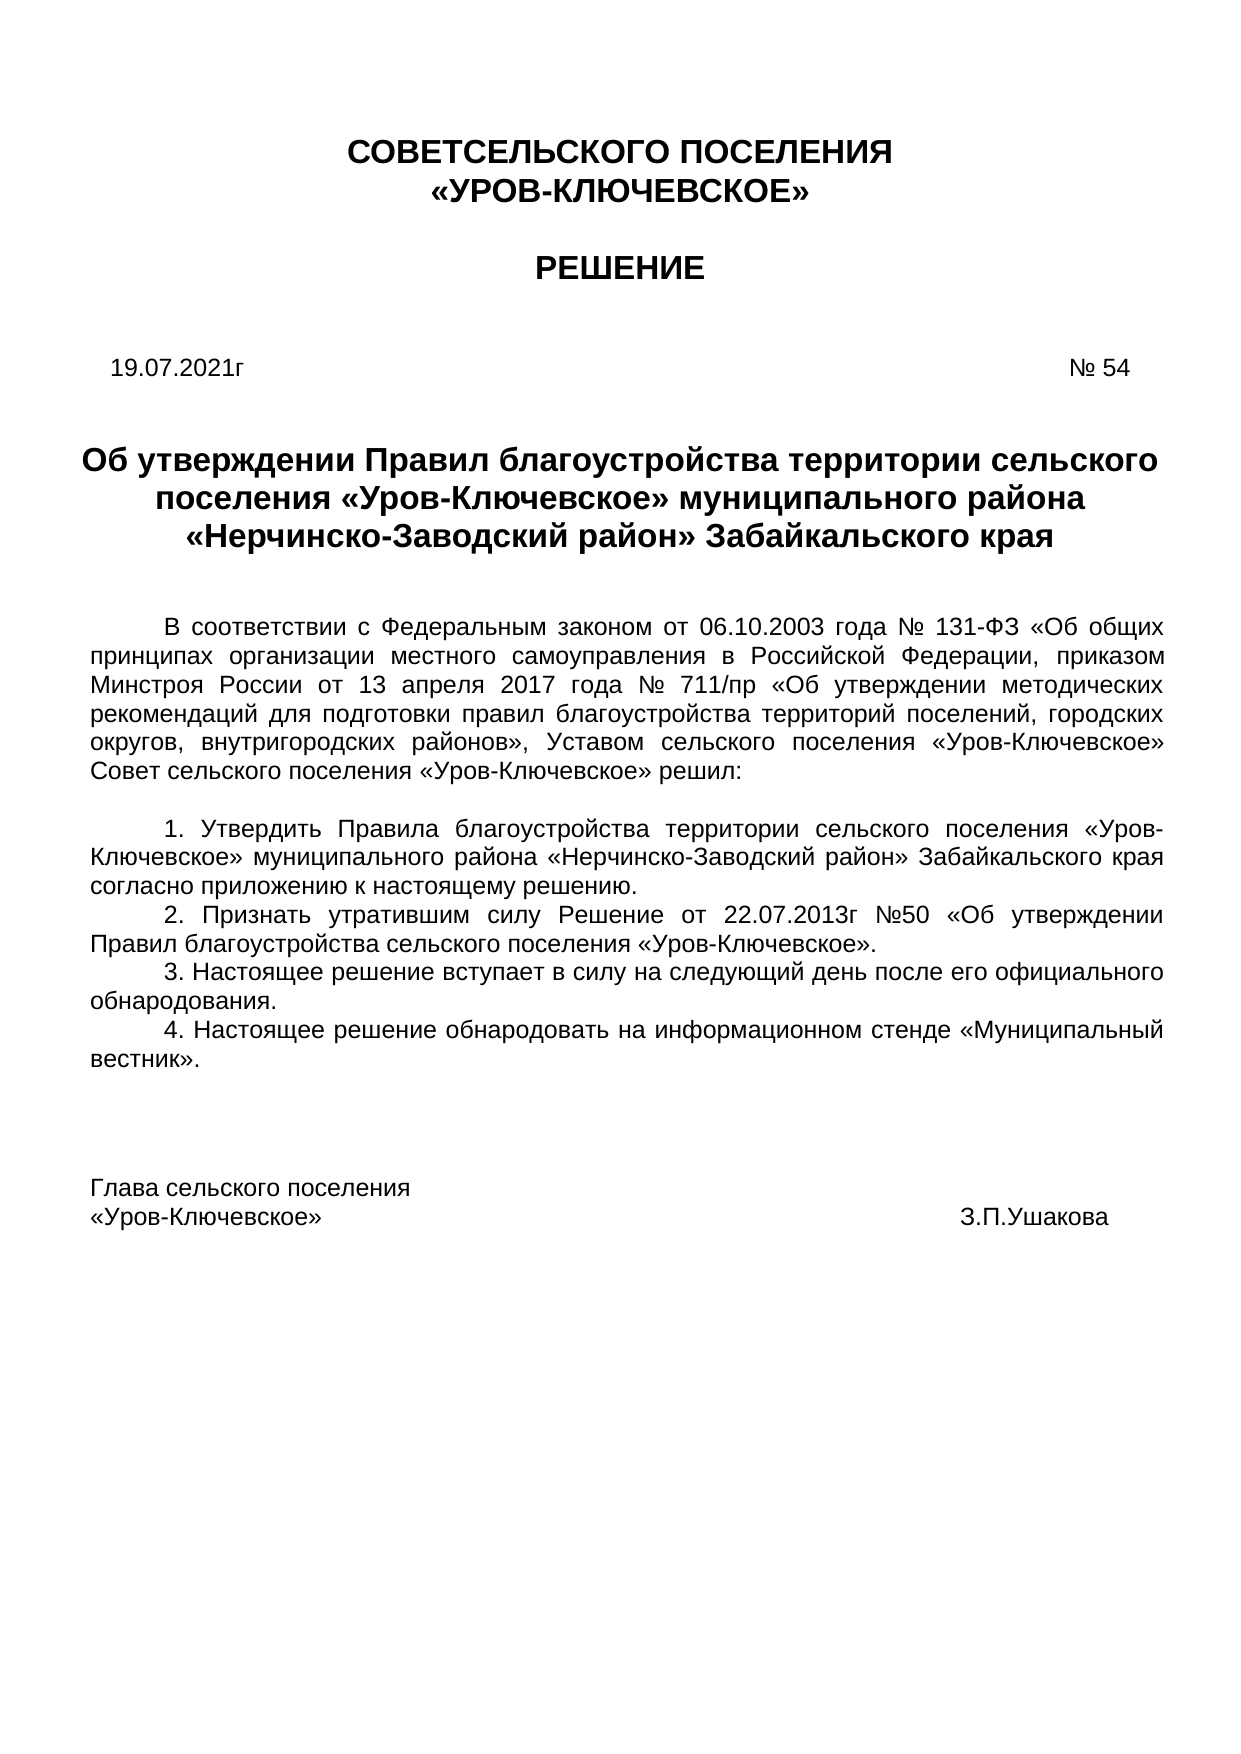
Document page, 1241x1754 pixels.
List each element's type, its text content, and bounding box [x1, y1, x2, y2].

title Об утверждении Правил благоустройства территории сельского поселения «Уров-Ключевское» муниципального района «Нерчинско-Заводский район» Забайкальского края [75, 439, 1165, 555]
title СОВЕТСЕЛЬСКОГО ПОСЕЛЕНИЯ [75, 132, 1165, 171]
text 1. Утвердить Правила благоустройства территории сельского поселения «Уров-Ключевское» муниципального района «Нерчинско-Заводский район» Забайкальского края согласно приложению к настоящему решению. [90, 814, 1165, 900]
title РЕШЕНИЕ [75, 248, 1165, 286]
text 4. Настоящее решение обнародовать на информационном стенде «Муниципальный вестник». [90, 1015, 1165, 1072]
text 2. Признать утратившим силу Решение от 22.07.2013г №50 «Об утверждении Правил благоустройства сельского поселения «Уров-Ключевское». [90, 900, 1165, 957]
text 3. Настоящее решение вступает в силу на следующий день после его официального обнародования. [90, 957, 1165, 1015]
text В соответствии с Федеральным законом от 06.10.2003 года № 131-ФЗ «Об общих принципах организации местного самоуправления в Российской Федерации, приказом Минстроя России от 13 апреля 2017 года № 711/пр «Об утверждении методических рекомендаций для подготовки правил благоустройства территорий поселений, городских округов, внутригородских районов», Уставом сельского поселения «Уров-Ключевское» Совет сельского поселения «Уров-Ключевское» решил: [90, 727, 1165, 785]
title «УРОВ-КЛЮЧЕВСКОЕ» [75, 171, 1165, 209]
text «Уров-Ключевское» З.П.Ушакова [90, 1202, 1165, 1231]
text 19.07.2021г № 54 [75, 353, 1165, 382]
text В соответствии с Федеральным законом от 06.10.2003 года № 131-ФЗ «Об общих принципах организации местного самоуправления в Российской Федерации, приказом Минстроя России от 13 апреля 2017 года № 711/пр «Об утверждении методических рекомендаций для подготовки правил благоустройства территорий поселений, городских округов, внутригородских районов», Уставом сельского поселения «Уров-Ключевское» Совет сельского поселения «Уров-Ключевское» решил: [90, 612, 1165, 670]
text Глава сельского поселения [90, 1173, 1165, 1202]
